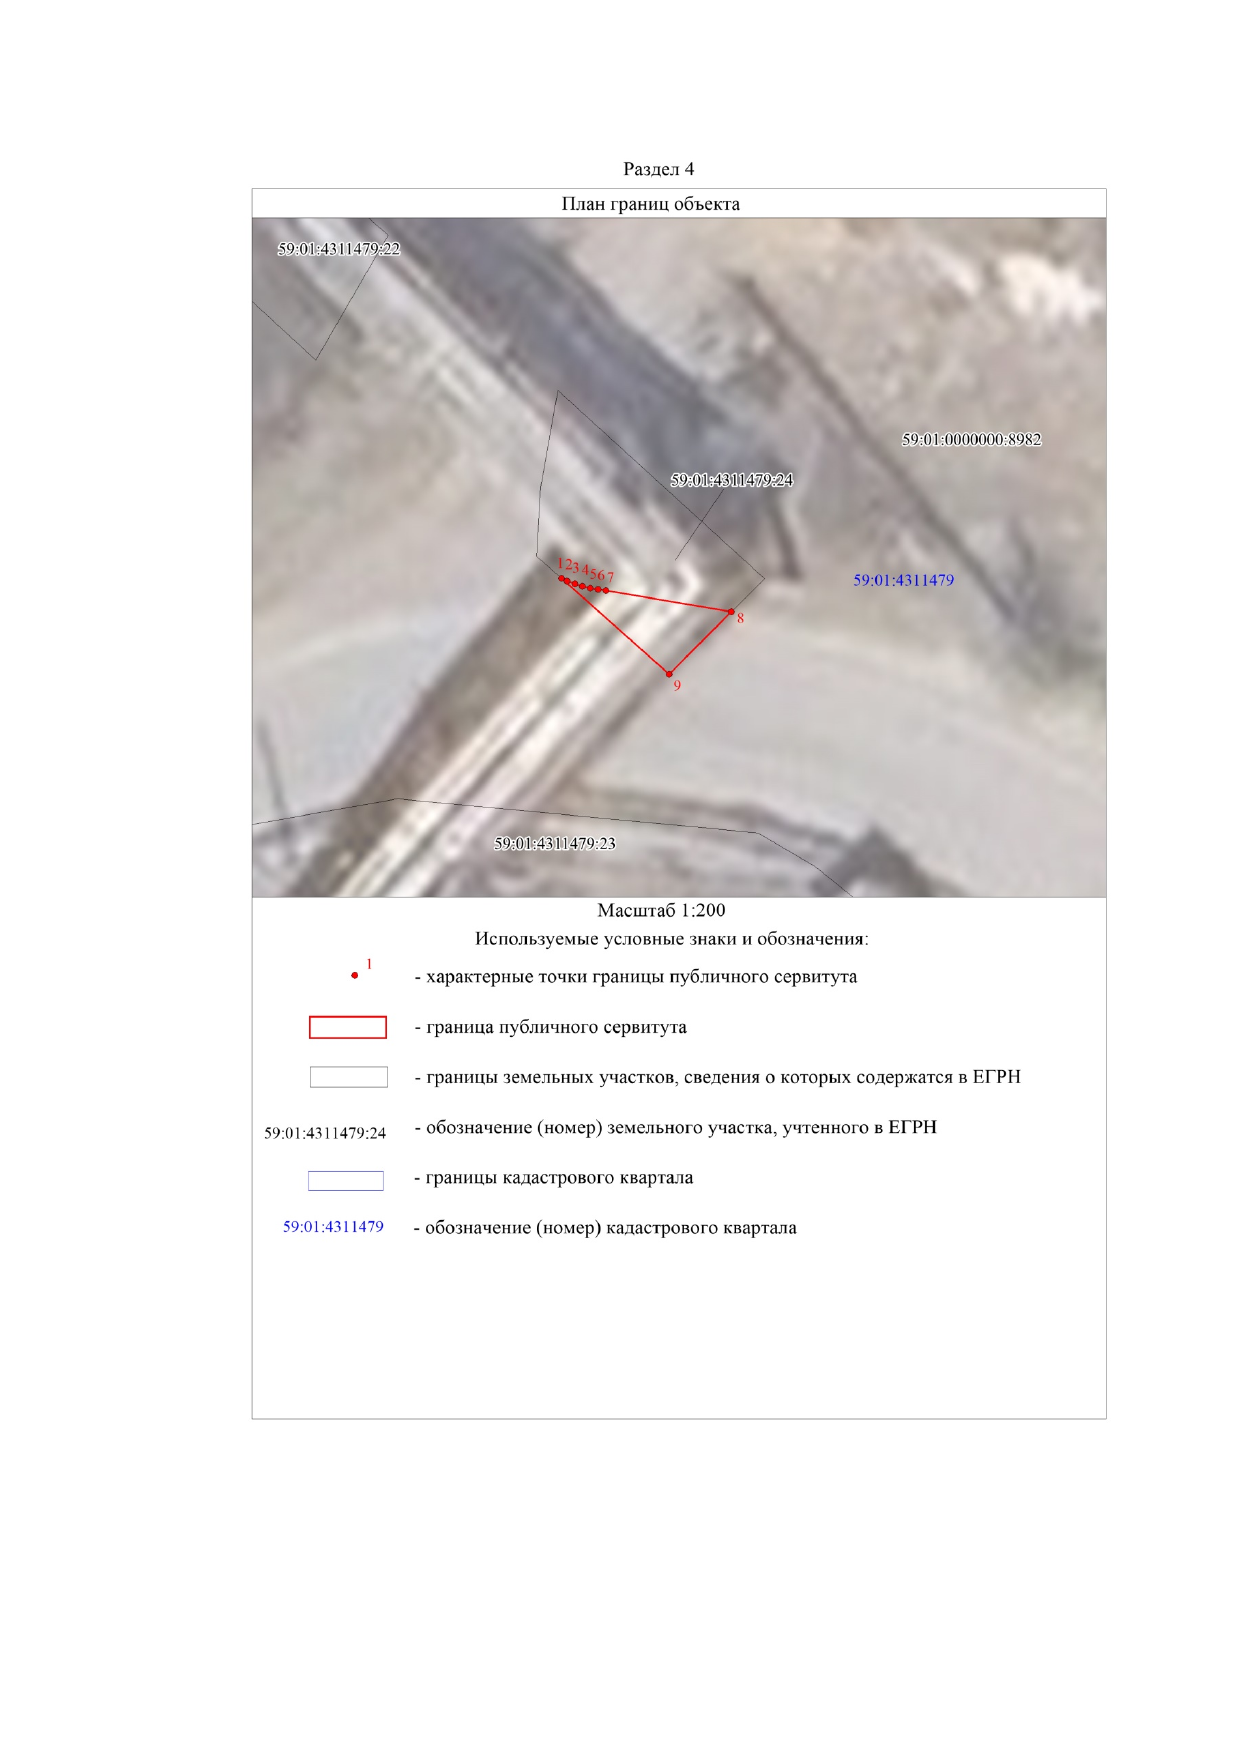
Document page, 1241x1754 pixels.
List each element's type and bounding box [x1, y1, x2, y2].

picture [177, 118, 1152, 1497]
